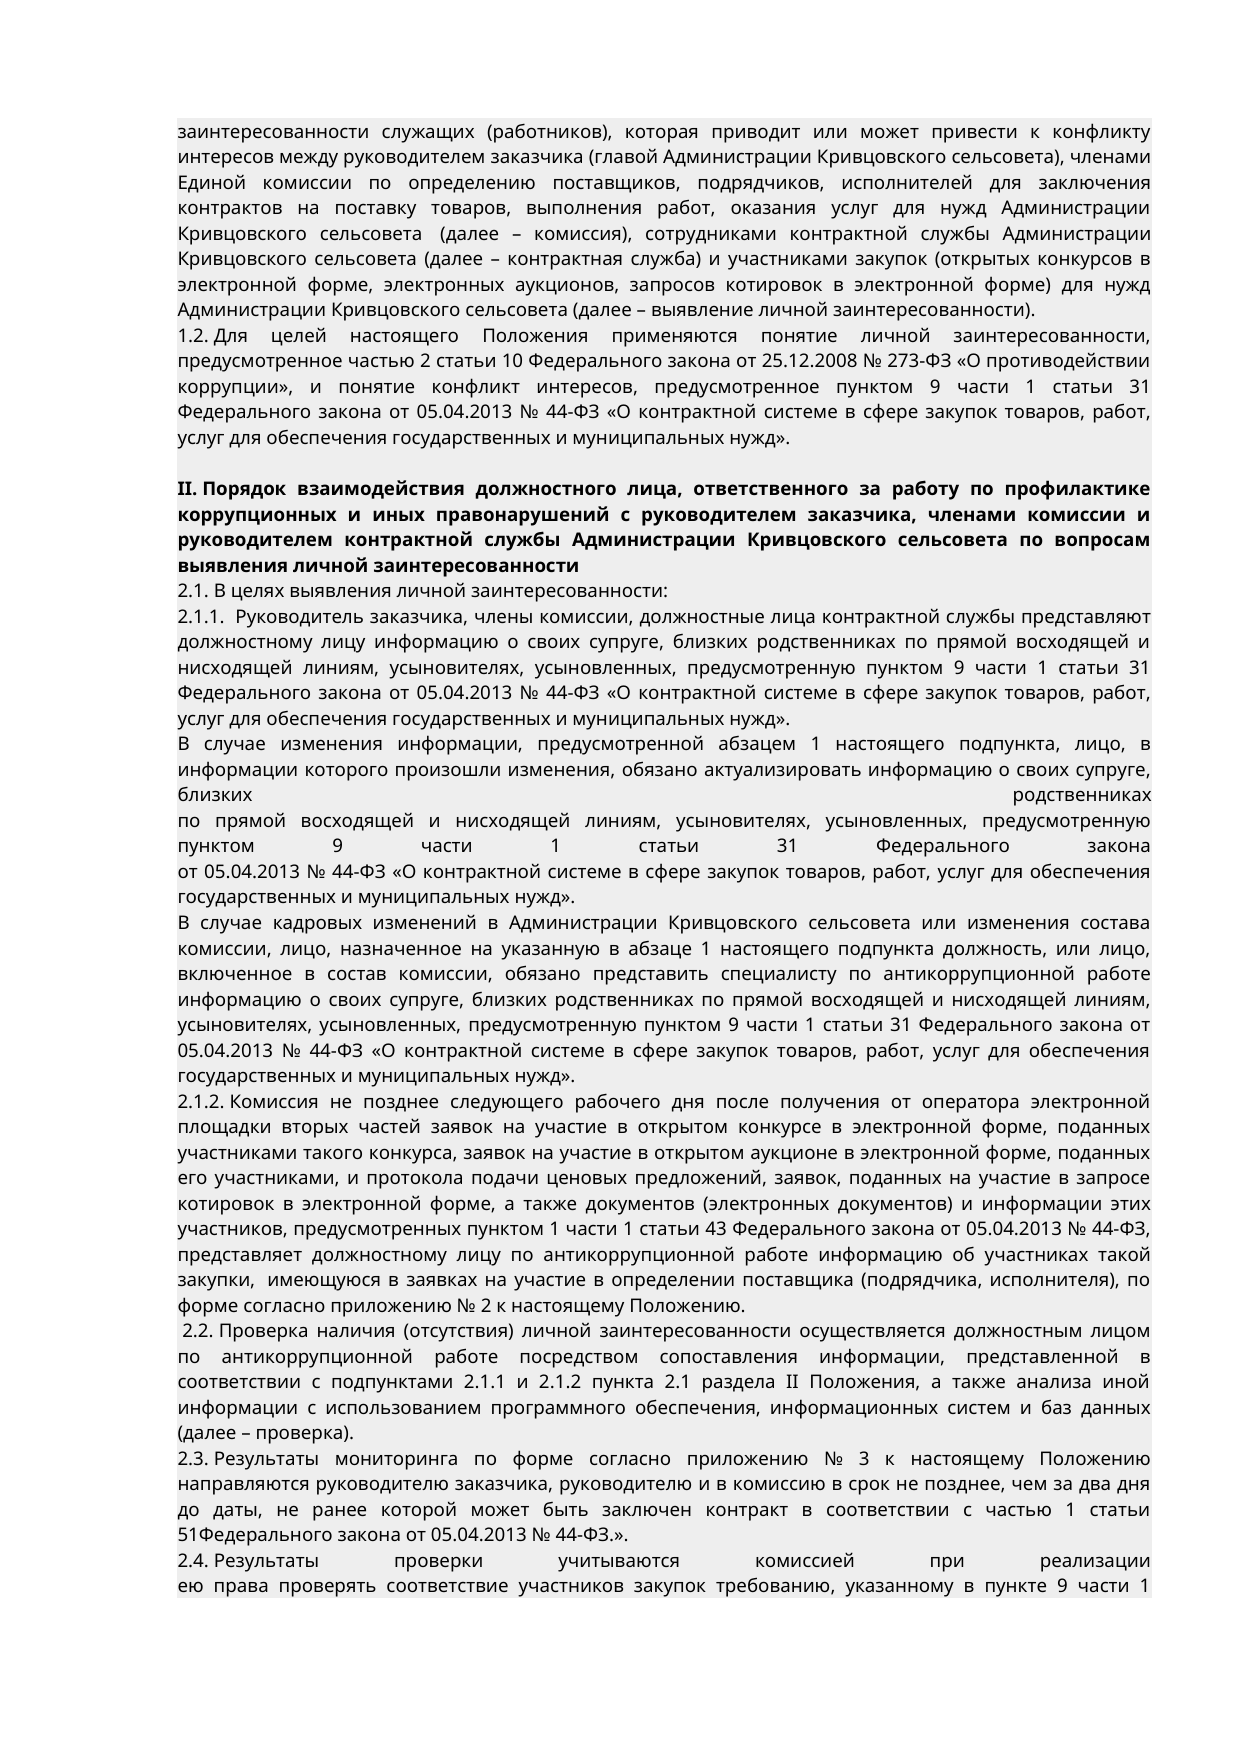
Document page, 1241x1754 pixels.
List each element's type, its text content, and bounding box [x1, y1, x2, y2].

text В случае кадровых изменений в Администрации Кривцовского сельсовета или изменения состава комиссии, лицо, назначенное на указанную в абзаце 1 настоящего подпункта должность, или лицо, включенное в состав комиссии, обязано представить специалисту по антикоррупционной работе информацию о своих супруге, близких родственниках по прямой восходящей и нисходящей линиям, усыновителях, усыновленных, предусмотренную пунктом 9 части 1 статьи 31 Федерального закона от 05.04.2013 № 44-ФЗ «О контрактной системе в сфере закупок товаров, работ, услуг для обеспечения государственных и муниципальных нужд». [177, 909, 1152, 1088]
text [177, 1547, 1152, 1598]
text 2.3. Результаты мониторинга по форме согласно приложению № 3 к настоящему Положению направляются руководителю заказчика, руководителю и в комиссию в срок не позднее, чем за два дня до даты, не ранее которой может быть заключен контракт в соответствии с частью 1 статьи 51Федерального закона от 05.04.2013 № 44-ФЗ.». [177, 1445, 1152, 1547]
text II. Порядок взаимодействия должностного лица, ответственного за работу по профилактике коррупционных и иных правонарушений с руководителем заказчика, членами комиссии и руководителем контрактной службы Администрации Кривцовского сельсовета по вопросам выявления личной заинтересованности [177, 475, 1152, 577]
text В случае изменения информации, предусмотренной абзацем 1 настоящего подпункта, лицо, в информации которого произошли изменения, обязано актуализировать информацию о своих супруге, близких родственниках по прямой восходящей и нисходящей линиям, усыновителях, усыновленных, предусмотренную пунктом 9 части 1 статьи 31 Федерального закона от 05.04.2013 № 44-ФЗ «О контрактной системе в сфере закупок товаров, работ, услуг для обеспечения государственных и муниципальных нужд». [177, 731, 1152, 909]
text 1.2. Для целей настоящего Положения применяются понятие личной заинтересованности, предусмотренное частью 2 статьи 10 Федерального закона от 25.12.2008 № 273-ФЗ «О противодействии коррупции», и понятие конфликт интересов, предусмотренное пунктом 9 части 1 статьи 31 Федерального закона от 05.04.2013 № 44-ФЗ «О контрактной системе в сфере закупок товаров, работ, услуг для обеспечения государственных и муниципальных нужд». [177, 322, 1152, 450]
text 2.1.2. Комиссия не позднее следующего рабочего дня после получения от оператора электронной площадки вторых частей заявок на участие в открытом конкурсе в электронной форме, поданных участниками такого конкурса, заявок на участие в открытом аукционе в электронной форме, поданных его участниками, и протокола подачи ценовых предложений, заявок, поданных на участие в запросе котировок в электронной форме, а также документов (электронных документов) и информации этих участников, предусмотренных пунктом 1 части 1 статьи 43 Федерального закона от 05.04.2013 № 44-ФЗ, представляет должностному лицу по антикоррупционной работе информацию об участниках такой закупки, имеющуюся в заявках на участие в определении поставщика (подрядчика, исполнителя), по форме согласно приложению № 2 к настоящему Положению. [177, 1088, 1152, 1318]
text 2.1.1. Руководитель заказчика, члены комиссии, должностные лица контрактной службы представляют должностному лицу информацию о своих супруге, близких родственниках по прямой восходящей и нисходящей линиям, усыновителях, усыновленных, предусмотренную пунктом 9 части 1 статьи 31 Федерального закона от 05.04.2013 № 44-ФЗ «О контрактной системе в сфере закупок товаров, работ, услуг для обеспечения государственных и муниципальных нужд». [177, 603, 1152, 731]
text 2.1. В целях выявления личной заинтересованности: [177, 577, 1152, 603]
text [177, 118, 1152, 322]
text 2.2. Проверка наличия (отсутствия) личной заинтересованности осуществляется должностным лицом по антикоррупционной работе посредством сопоставления информации, представленной в соответствии с подпунктами 2.1.1 и 2.1.2 пункта 2.1 раздела II Положения, а также анализа иной информации с использованием программного обеспечения, информационных систем и баз данных (далее – проверка). [177, 1318, 1152, 1445]
